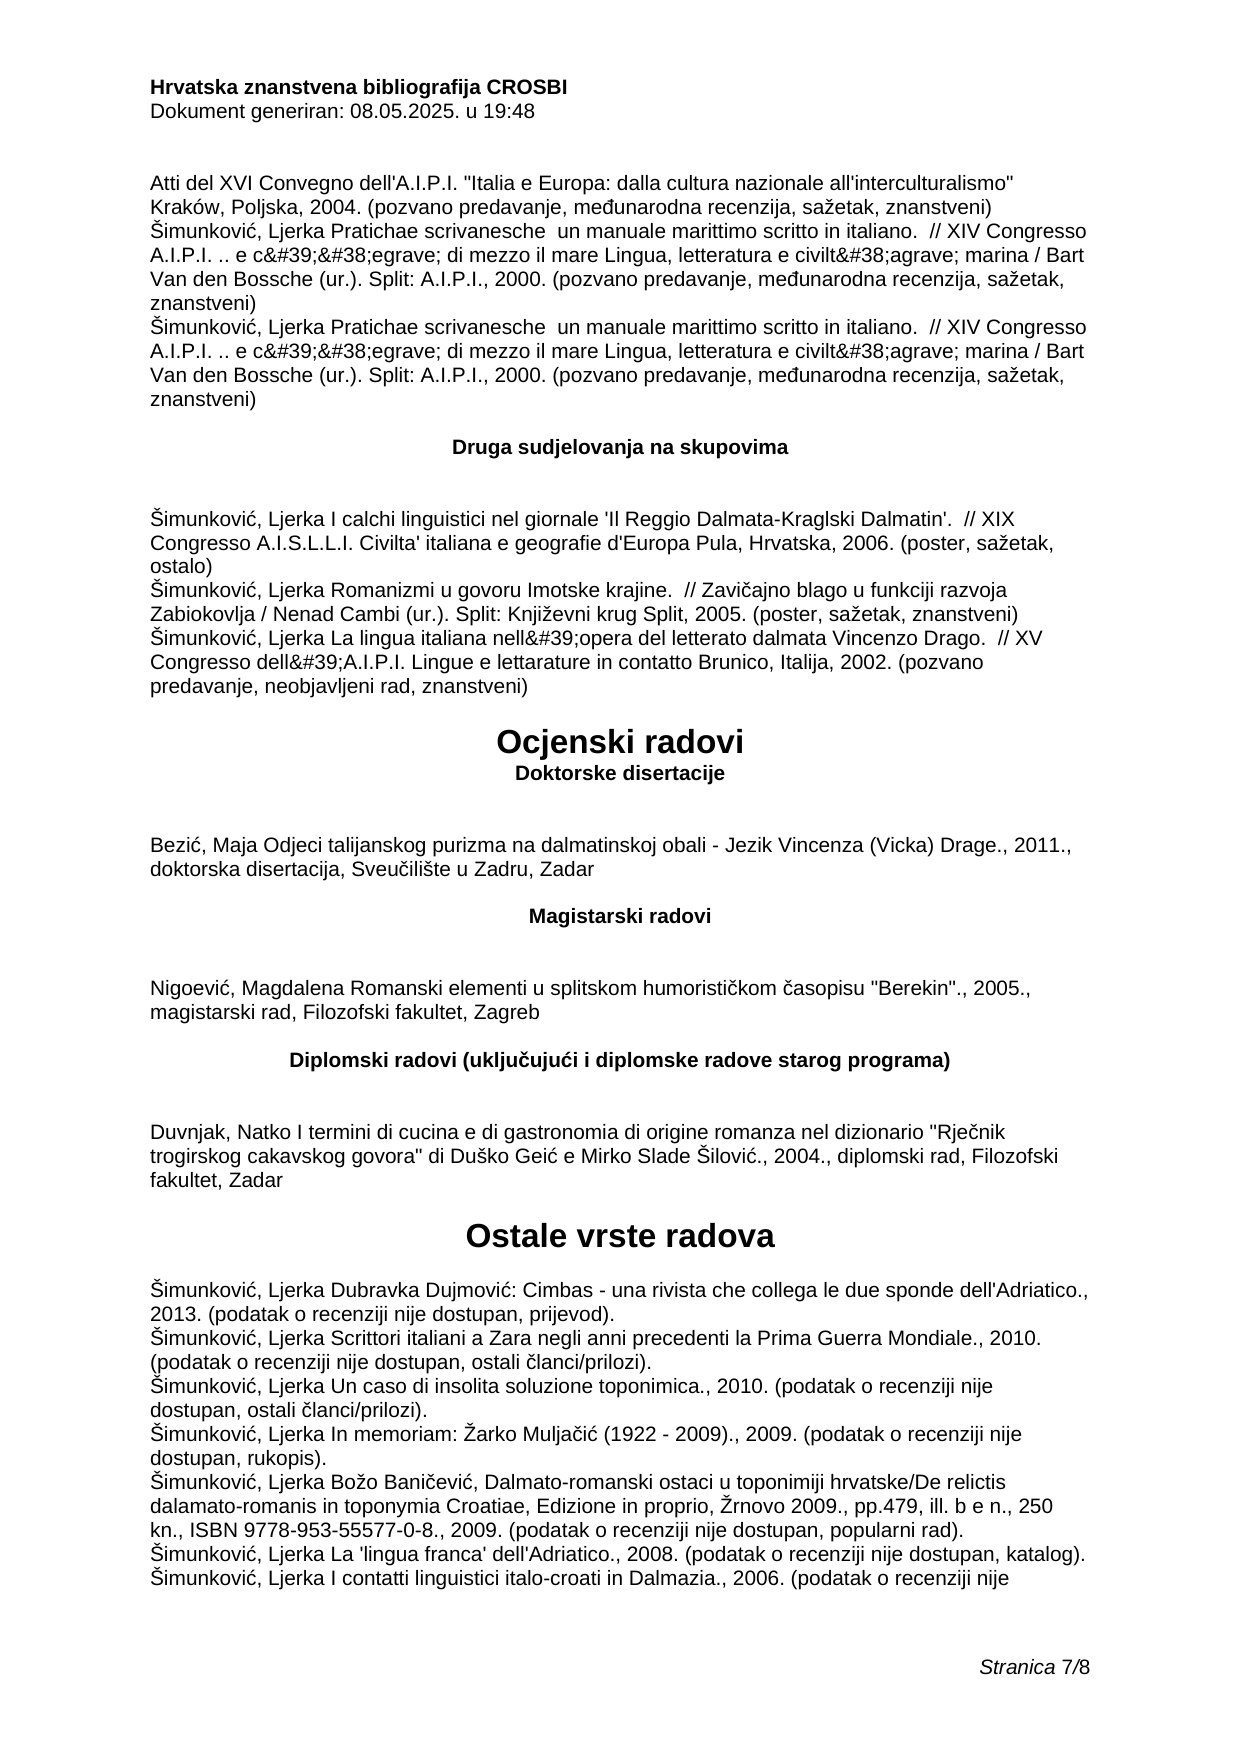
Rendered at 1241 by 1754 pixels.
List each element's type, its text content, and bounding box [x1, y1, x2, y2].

text Šimunković, Ljerka [150, 171, 1090, 219]
text Bezić, Maja [150, 832, 1090, 880]
text Šimunković, Ljerka [150, 219, 1090, 315]
text Šimunković, Ljerka [150, 1422, 1090, 1470]
text Šimunković, Ljerka [150, 1542, 1090, 1566]
text Šimunković, Ljerka [150, 578, 1090, 626]
text Duvnjak, Natko [150, 1120, 1090, 1192]
text Šimunković, Ljerka [150, 1278, 1090, 1326]
text Šimunković, Ljerka [150, 1326, 1090, 1374]
text Šimunković, Ljerka [150, 626, 1090, 698]
subtitle Diplomski radovi (uključujući i diplomske radove starog programa) [150, 1048, 1090, 1072]
text Šimunković, Ljerka [150, 1470, 1090, 1542]
text Nigoević, Magdalena [150, 976, 1090, 1024]
subtitle Doktorske disertacije [150, 761, 1090, 784]
text Šimunković, Ljerka [150, 506, 1090, 578]
text Šimunković, Ljerka [150, 315, 1090, 411]
text Šimunković, Ljerka [150, 1374, 1090, 1422]
subtitle Magistarski radovi [150, 904, 1090, 928]
subtitle Ocjenski radovi [150, 722, 1090, 761]
subtitle Druga sudjelovanja na skupovima [150, 434, 1090, 458]
text Šimunković, Ljerka [150, 1566, 1090, 1589]
subtitle Ostale vrste radova [150, 1216, 1090, 1254]
